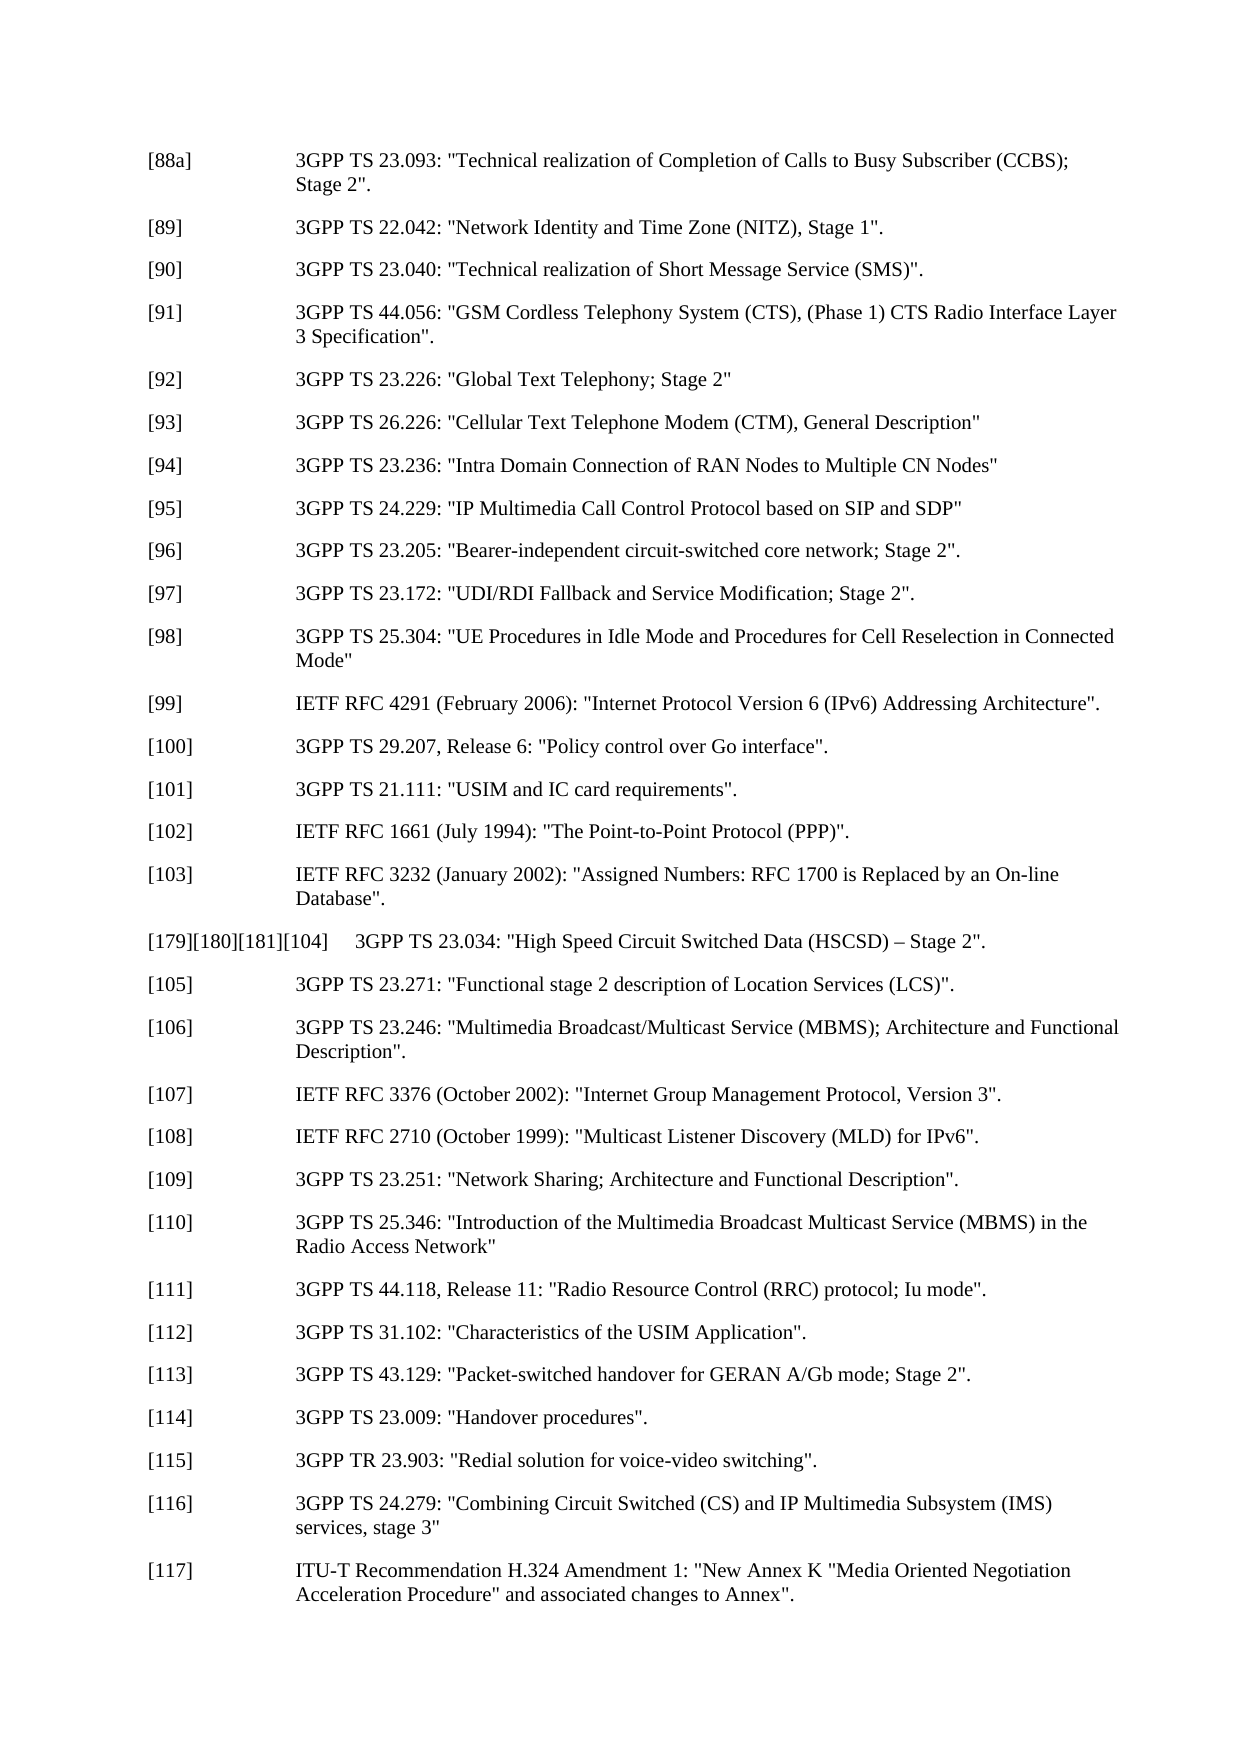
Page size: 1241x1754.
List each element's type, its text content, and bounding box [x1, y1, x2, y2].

text [90] 3GPP TS 23.040: "Technical realization of Short Message Service (SMS)". [148, 257, 1122, 281]
text [93] 3GPP TS 26.226: "Cellular Text Telephone Modem (CTM), General Description" [148, 410, 1122, 434]
text [107] IETF RFC 3376 (October 2002): "Internet Group Management Protocol, Version 3". [148, 1081, 1122, 1106]
text [113] 3GPP TS 43.129: "Packet-switched handover for GERAN A/Gb mode; Stage 2". [148, 1362, 1122, 1386]
text [88a] 3GPP TS 23.093: "Technical realization of Completion of Calls to Busy Subscriber (CCBS); Stage 2". [148, 148, 1122, 196]
text [103] IETF RFC 3232 (January 2002): "Assigned Numbers: RFC 1700 is Replaced by an On-line Database". [148, 862, 1122, 910]
text [105] 3GPP TS 23.271: "Functional stage 2 description of Location Services (LCS)". [148, 972, 1122, 996]
text [95] 3GPP TS 24.229: "IP Multimedia Call Control Protocol based on SIP and SDP" [148, 496, 1122, 519]
text [116] 3GPP TS 24.279: "Combining Circuit Switched (CS) and IP Multimedia Subsystem (IMS) services, stage 3" [148, 1491, 1122, 1539]
text [97] 3GPP TS 23.172: "UDI/RDI Fallback and Service Modification; Stage 2". [148, 581, 1122, 605]
text [117] ITU-T Recommendation H.324 Amendment 1: "New Annex K "Media Oriented Negotiation Acceleration Procedure" and associated changes to Annex". [148, 1558, 1122, 1606]
text [109] 3GPP TS 23.251: "Network Sharing; Architecture and Functional Description". [148, 1167, 1122, 1191]
text [102] IETF RFC 1661 (July 1994): "The Point-to-Point Protocol (PPP)". [148, 819, 1122, 843]
text [114] 3GPP TS 23.009: "Handover procedures". [148, 1405, 1122, 1429]
text [96] 3GPP TS 23.205: "Bearer-independent circuit-switched core network; Stage 2". [148, 538, 1122, 562]
text [94] 3GPP TS 23.236: "Intra Domain Connection of RAN Nodes to Multiple CN Nodes" [148, 453, 1122, 477]
text [91] 3GPP TS 44.056: "GSM Cordless Telephony System (CTS), (Phase 1) CTS Radio Interface Layer 3 Specification". [148, 300, 1122, 348]
text [115] 3GPP TR 23.903: "Redial solution for voice-video switching". [148, 1448, 1122, 1472]
text [110] 3GPP TS 25.346: "Introduction of the Multimedia Broadcast Multicast Service (MBMS) in the Radio Access Network" [148, 1210, 1122, 1258]
text [99] IETF RFC 4291 (February 2006): "Internet Protocol Version 6 (IPv6) Addressing Architecture". [148, 691, 1122, 715]
text [112] 3GPP TS 31.102: "Characteristics of the USIM Application". [148, 1319, 1122, 1344]
text [179][180][181][104] 3GPP TS 23.034: "High Speed Circuit Switched Data (HSCSD) – Stage 2". [148, 929, 1122, 953]
text [92] 3GPP TS 23.226: "Global Text Telephony; Stage 2" [148, 367, 1122, 391]
text [100] 3GPP TS 29.207, Release 6: "Policy control over Go interface". [148, 734, 1122, 758]
text [89] 3GPP TS 22.042: "Network Identity and Time Zone (NITZ), Stage 1". [148, 214, 1122, 239]
text [111] 3GPP TS 44.118, Release 11: "Radio Resource Control (RRC) protocol; Iu mode". [148, 1277, 1122, 1301]
text [108] IETF RFC 2710 (October 1999): "Multicast Listener Discovery (MLD) for IPv6". [148, 1124, 1122, 1148]
text [101] 3GPP TS 21.111: "USIM and IC card requirements". [148, 776, 1122, 801]
text [98] 3GPP TS 25.304: "UE Procedures in Idle Mode and Procedures for Cell Reselection in Connected Mode" [148, 624, 1122, 672]
text [106] 3GPP TS 23.246: "Multimedia Broadcast/Multicast Service (MBMS); Architecture and Functional Description". [148, 1014, 1122, 1063]
